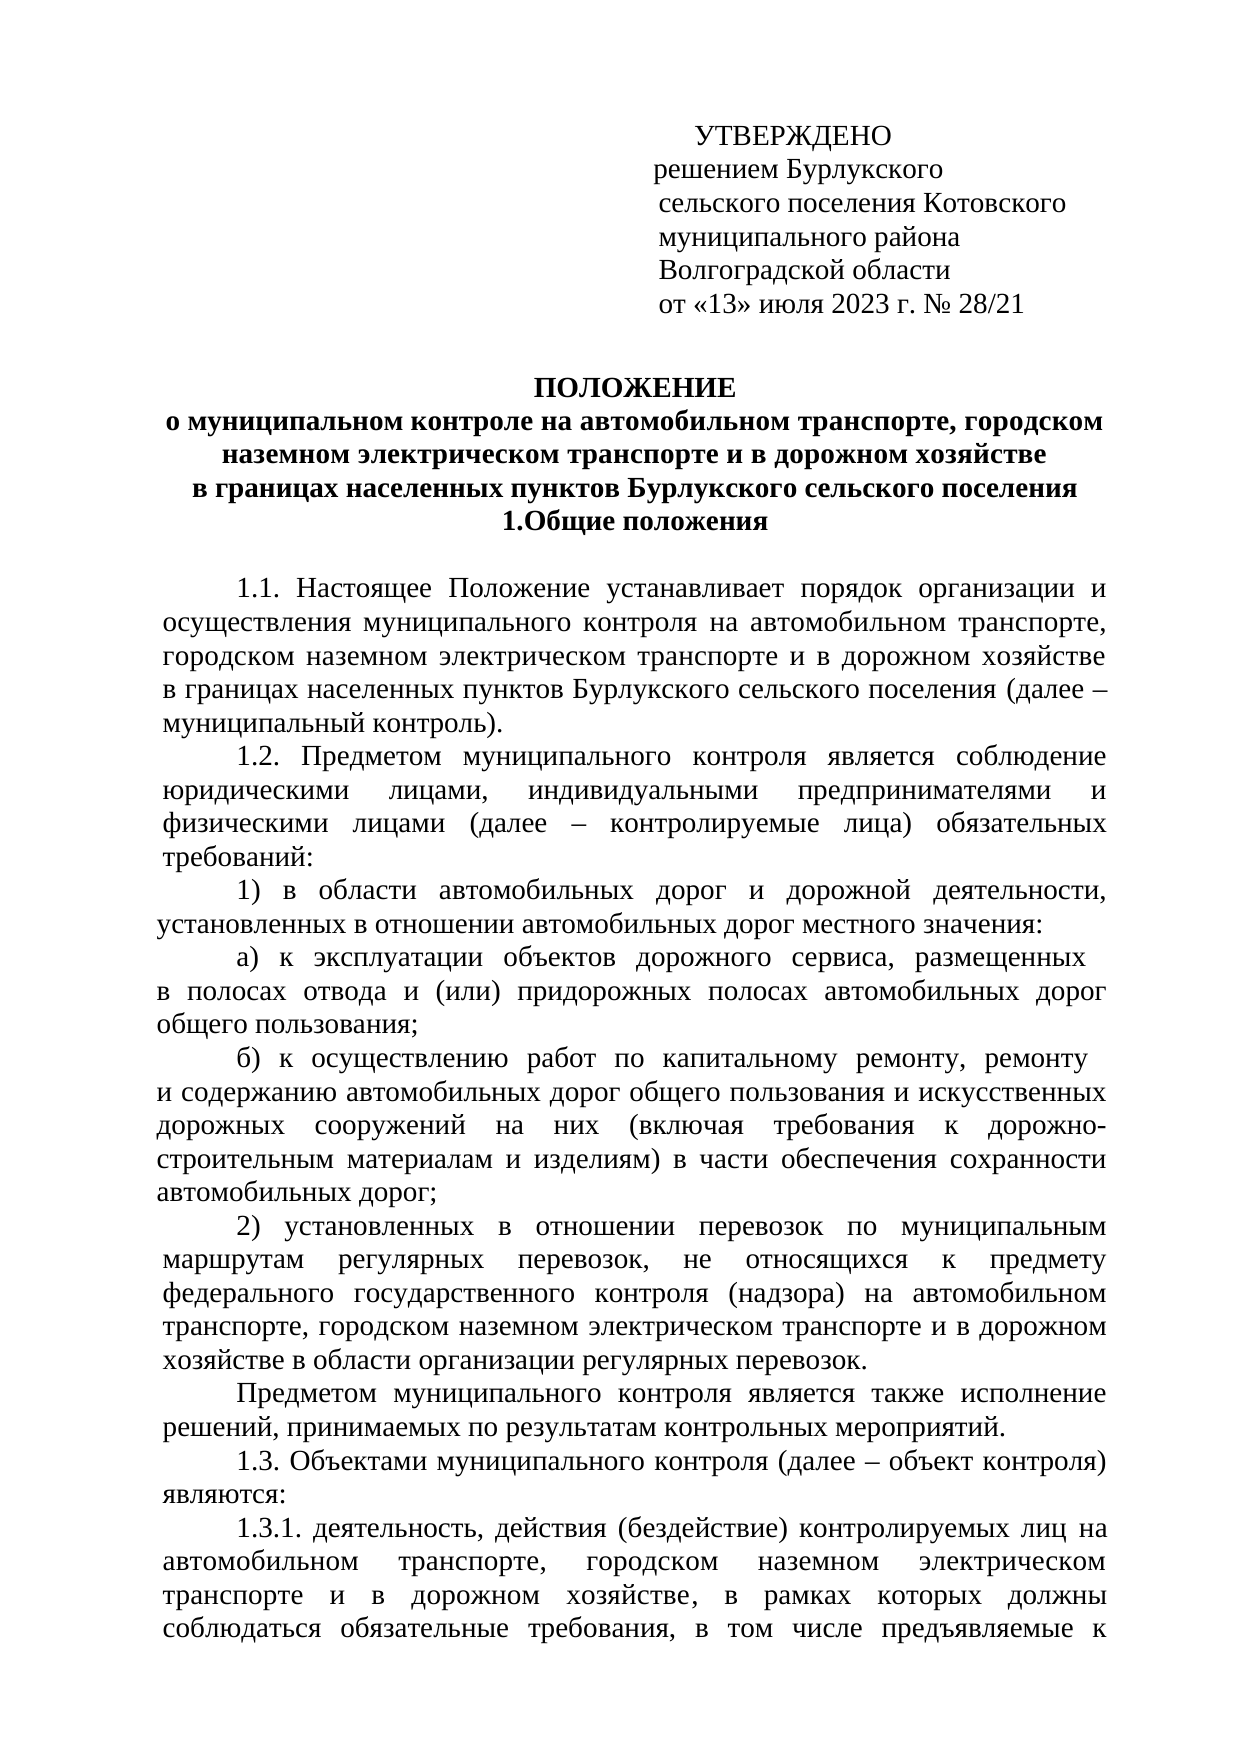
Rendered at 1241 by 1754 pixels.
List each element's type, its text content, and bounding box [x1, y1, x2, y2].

text от «13» июля 2023 г. № 28/21 [162, 286, 1107, 319]
text 1) в области автомобильных дорог и дорожной деятельности, установленных в отношении автомобильных дорог местного значения: [156, 872, 1107, 939]
text ПОЛОЖЕНИЕ [162, 378, 1107, 403]
text 2) установленных в отношении перевозок по муниципальным маршрутам регулярных перевозок, не относящихся к предмету федерального государственного контроля (надзора) на автомобильном транспорте, городском наземном электрическом транспорте и в дорожном хозяйстве в области организации регулярных перевозок. [162, 1208, 1107, 1376]
text 1.2. Предметом муниципального контроля является соблюдение юридическими лицами, индивидуальными предпринимателями и физическими лицами (далее – контролируемые лица) обязательных требований: [162, 738, 1107, 872]
text в границах населенных пунктов Бурлукского сельского поселения [162, 470, 1107, 503]
text решением Бурлукского [162, 152, 1107, 185]
text о муниципальном контроле на автомобильном транспорте, городском наземном электрическом транспорте и в дорожном хозяйстве [162, 403, 1107, 470]
text УТВЕРЖДЕНО [694, 118, 1107, 152]
text Волгоградской области [162, 252, 1107, 286]
text 1.1. Настоящее Положение устанавливает порядок организации и осуществления муниципального контроля на автомобильном транспорте, городском наземном электрическом транспорте и в дорожном хозяйстве в границах населенных пунктов Бурлукского сельского поселения (далее – муниципальный контроль). [162, 571, 1107, 738]
text 1.3. Объектами муниципального контроля (далее – объект контроля) являются: [162, 1443, 1107, 1510]
text 1.Общие положения [162, 503, 1107, 537]
text Предметом муниципального контроля является также исполнение решений, принимаемых по результатам контрольных мероприятий. [162, 1376, 1107, 1443]
text сельского поселения Котовского [162, 185, 1107, 219]
text б) к осуществлению работ по капитальному ремонту, ремонту и содержанию автомобильных дорог общего пользования и искусственных дорожных сооружений на них (включая требования к дорожно-строительным материалам и изделиям) в части обеспечения сохранности автомобильных дорог; [156, 1040, 1107, 1208]
text муниципального района [162, 219, 1107, 252]
text а) к эксплуатации объектов дорожного сервиса, размещенных в полосах отвода и (или) придорожных полосах автомобильных дорог общего пользования; [156, 939, 1107, 1040]
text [162, 1510, 1107, 1644]
